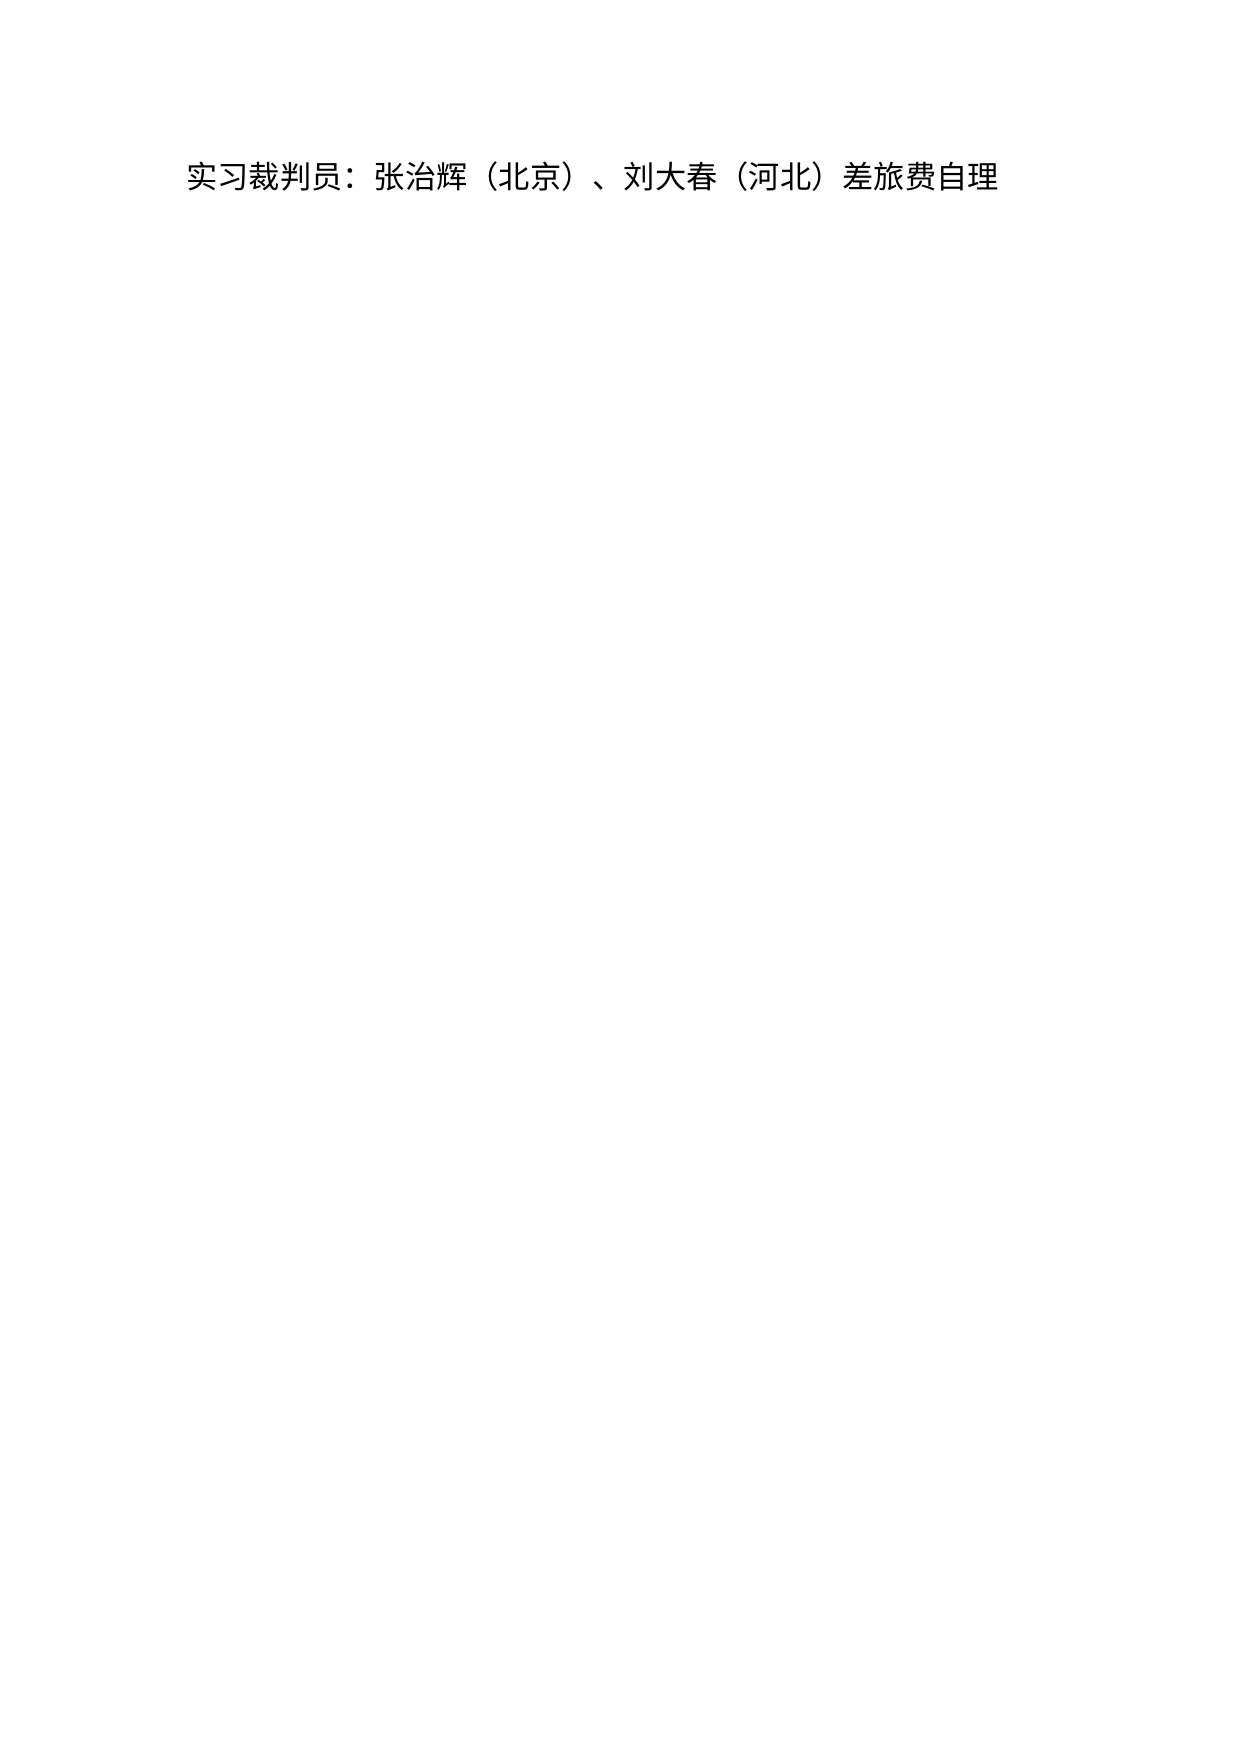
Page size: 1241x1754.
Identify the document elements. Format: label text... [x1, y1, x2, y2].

text 实习裁判员：张治辉（北京）、刘大春（河北）差旅费自理 [186, 149, 1079, 199]
